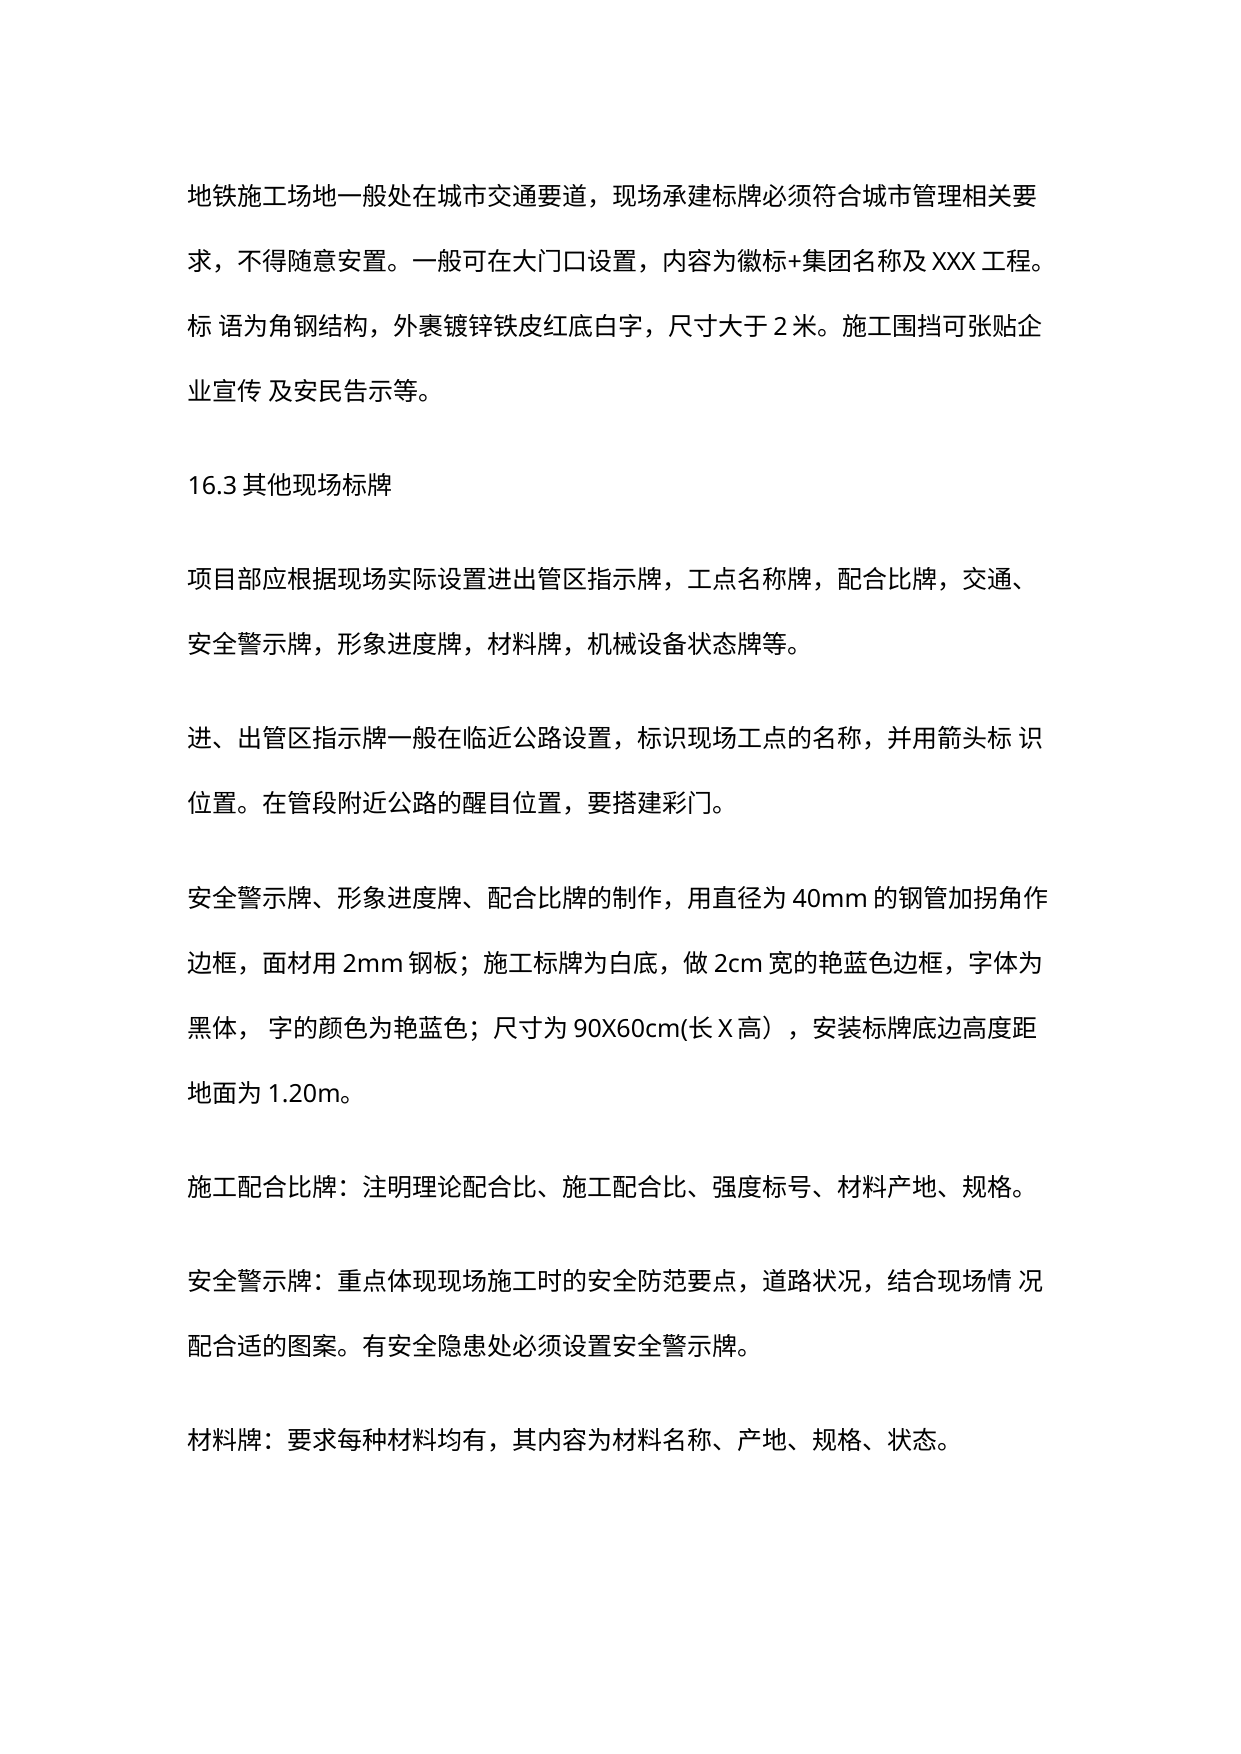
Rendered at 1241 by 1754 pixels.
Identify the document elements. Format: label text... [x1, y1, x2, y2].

text 安全警示牌：重点体现现场施工时的安全防范要点，道路状况，结合现场情 况配合适的图案。有安全隐患处必须设置安全警示牌。 [187, 1247, 1053, 1377]
text 进、出管区指示牌一般在临近公路设置，标识现场工点的名称，并用箭头标 识位置。在管段附近公路的醒目位置，要搭建彩门。 [187, 704, 1053, 834]
text 16.3其他现场标牌 [187, 451, 1053, 516]
text 安全警示牌、形象进度牌、配合比牌的制作，用直径为40mm的钢管加拐角作 边框，面材用2mm钢板；施工标牌为白底，做2cm宽的艳蓝色边框，字体为黑体， 字的颜色为艳蓝色；尺寸为90X60cm(长X高），安装标牌底边高度距地面为1.20m。 [187, 864, 1053, 1124]
text 材料牌：要求每种材料均有，其内容为材料名称、产地、规格、状态。 [187, 1406, 1053, 1471]
text 项目部应根据现场实际设置进出管区指示牌，工点名称牌，配合比牌，交通、 安全警示牌，形象进度牌，材料牌，机械设备状态牌等。 [187, 545, 1053, 675]
text 施工配合比牌：注明理论配合比、施工配合比、强度标号、材料产地、规格。 [187, 1153, 1053, 1218]
text 地铁施工场地一般处在城市交通要道，现场承建标牌必须符合城市管理相关要求，不得随意安置。一般可在大门口设置，内容为徽标+集团名称及XXX工程。标 语为角钢结构，外裹镀锌铁皮红底白字，尺寸大于2米。施工围挡可张贴企业宣传 及安民告示等。 [187, 162, 1053, 422]
